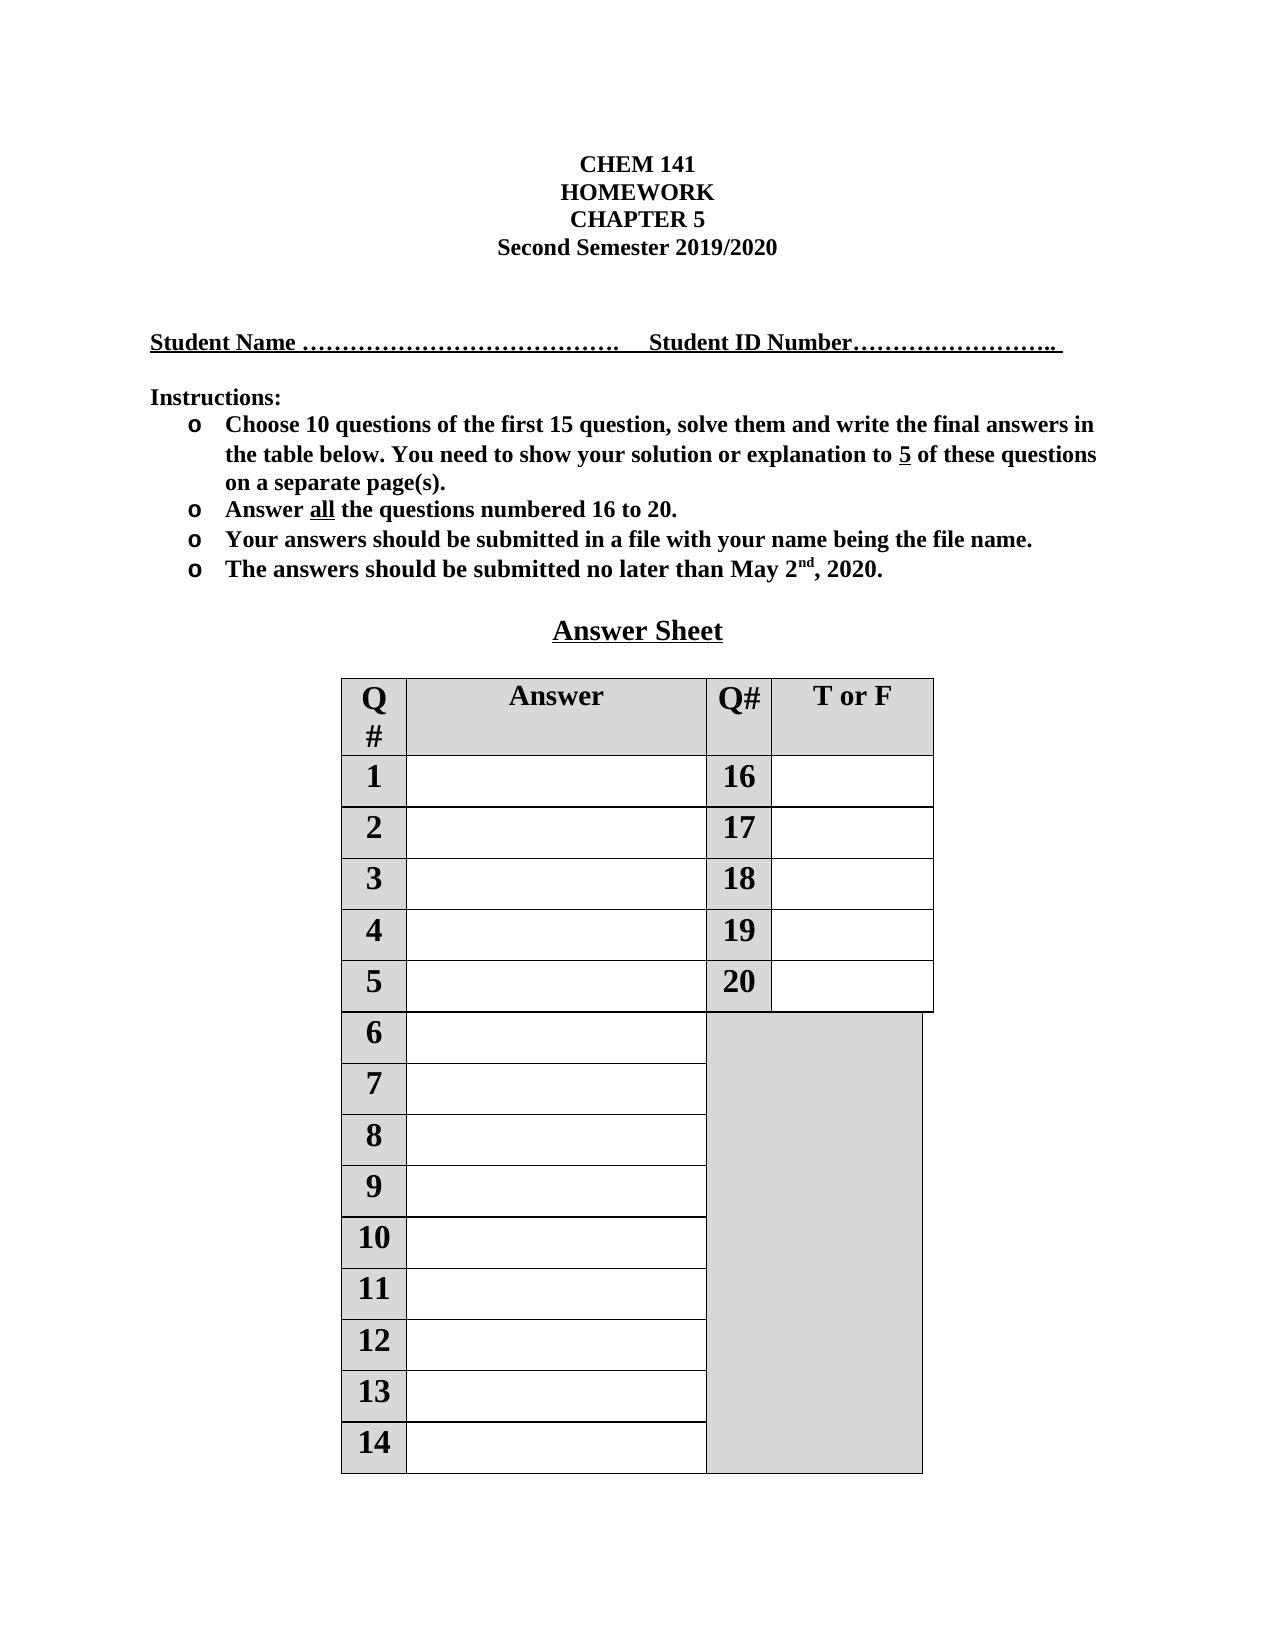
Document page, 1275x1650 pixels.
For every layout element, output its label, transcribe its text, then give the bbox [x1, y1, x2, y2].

table_cell 9 [342, 1166, 406, 1216]
table_cell [407, 1166, 706, 1216]
table_cell [407, 1218, 706, 1268]
table_cell [707, 1013, 922, 1473]
table_cell [772, 808, 933, 858]
text HOMEWORK [150, 178, 1125, 205]
text CHEM 141 [150, 150, 1125, 178]
list Choose 10 questions of the first 15 question, solve them and write the final answers in the table below. You need to show your solution or explanation to 5 of these questions on a separate page(s). [187, 410, 1125, 495]
table_cell 2 [342, 808, 406, 858]
table_cell [407, 1423, 706, 1473]
table_cell 20 [707, 961, 771, 1011]
table_cell 5 [342, 961, 406, 1011]
table_header Answer [407, 679, 706, 755]
table_cell [407, 1064, 706, 1114]
table_cell [772, 859, 933, 909]
table_cell [407, 1269, 706, 1319]
table_cell [407, 1371, 706, 1421]
table_cell 14 [342, 1423, 406, 1473]
table_cell 13 [342, 1371, 406, 1421]
table_header T or F [772, 679, 933, 755]
list Answer all the questions numbered 16 to 20. [187, 495, 1125, 525]
table_cell [407, 1115, 706, 1165]
table_header Q# [707, 679, 771, 755]
table_cell 8 [342, 1115, 406, 1165]
table_cell [772, 961, 933, 1011]
table_cell [407, 756, 706, 806]
table_cell 19 [707, 910, 771, 960]
text Instructions: [150, 383, 1125, 410]
table_cell [407, 961, 706, 1011]
table_cell 16 [707, 756, 771, 806]
table_cell 4 [342, 910, 406, 960]
table_cell [407, 808, 706, 858]
table_cell 3 [342, 859, 406, 909]
table_cell 17 [707, 808, 771, 858]
table_cell 6 [342, 1013, 406, 1063]
table_cell [772, 756, 933, 806]
table_cell 7 [342, 1064, 406, 1114]
text CHAPTER 5 [150, 205, 1125, 233]
table_header Q# [342, 679, 406, 755]
table_cell 18 [707, 859, 771, 909]
table_cell [407, 859, 706, 909]
text Student Name …………………………………. Student ID Number…………………….. [150, 327, 1125, 355]
table_cell [407, 1013, 706, 1063]
table_cell 11 [342, 1269, 406, 1319]
table_cell [407, 910, 706, 960]
list The answers should be submitted no later than May 2nd, 2020. [187, 554, 1125, 585]
text Answer Sheet [150, 613, 1125, 646]
list Your answers should be submitted in a file with your name being the file name. [187, 525, 1125, 554]
table_cell [772, 910, 933, 960]
text Second Semester 2019/2020 [150, 233, 1125, 260]
table_cell 1 [342, 756, 406, 806]
table_cell 12 [342, 1320, 406, 1370]
table_cell [407, 1320, 706, 1370]
table_cell 10 [342, 1218, 406, 1268]
